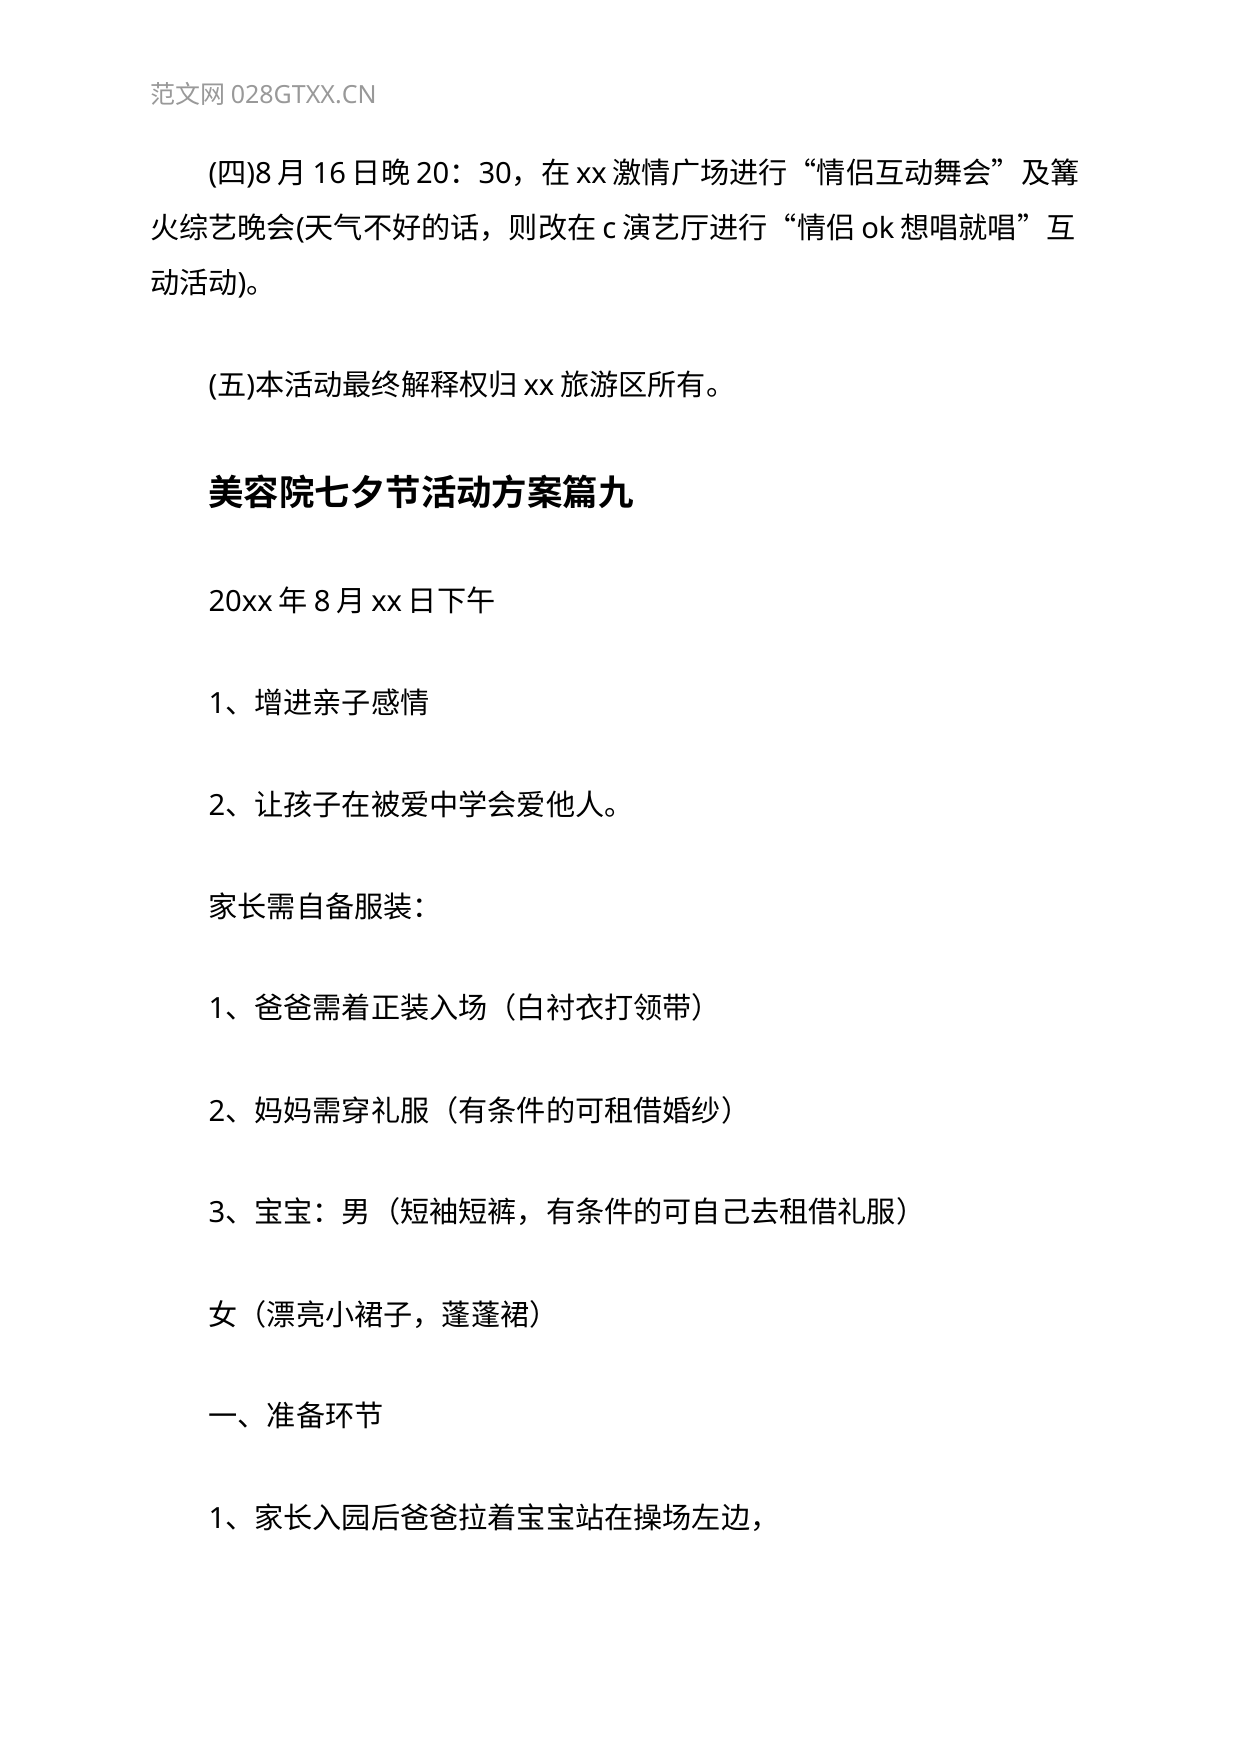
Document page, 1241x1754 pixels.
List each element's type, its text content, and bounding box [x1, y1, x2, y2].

text 女（漂亮小裙子，蓬蓬裙） [150, 1291, 1090, 1333]
text 2、让孩子在被爱中学会爱他人。 [150, 781, 1090, 824]
text 1、增进亲子感情 [150, 679, 1090, 722]
text 3、宝宝：男（短袖短裤，有条件的可自己去租借礼服） [150, 1189, 1090, 1231]
text 1、爸爸需着正装入场（白衬衣打领带） [150, 985, 1090, 1027]
text 家长需自备服装： [150, 883, 1090, 926]
text 20xx年8月xx日下午 [150, 577, 1090, 620]
text 一、准备环节 [150, 1393, 1090, 1435]
text (五)本活动最终解释权归xx旅游区所有。 [150, 362, 1090, 404]
text 美容院七夕节活动方案篇九 [150, 464, 1090, 515]
text 1、家长入园后爸爸拉着宝宝站在操场左边， [150, 1494, 1090, 1537]
text (四)8月16日晚20：30，在xx激情广场进行“情侣互动舞会”及篝火综艺晚会(天气不好的话，则改在c演艺厅进行“情侣ok想唱就唱”互动活动)。 [150, 150, 1090, 302]
text 2、妈妈需穿礼服（有条件的可租借婚纱） [150, 1087, 1090, 1129]
